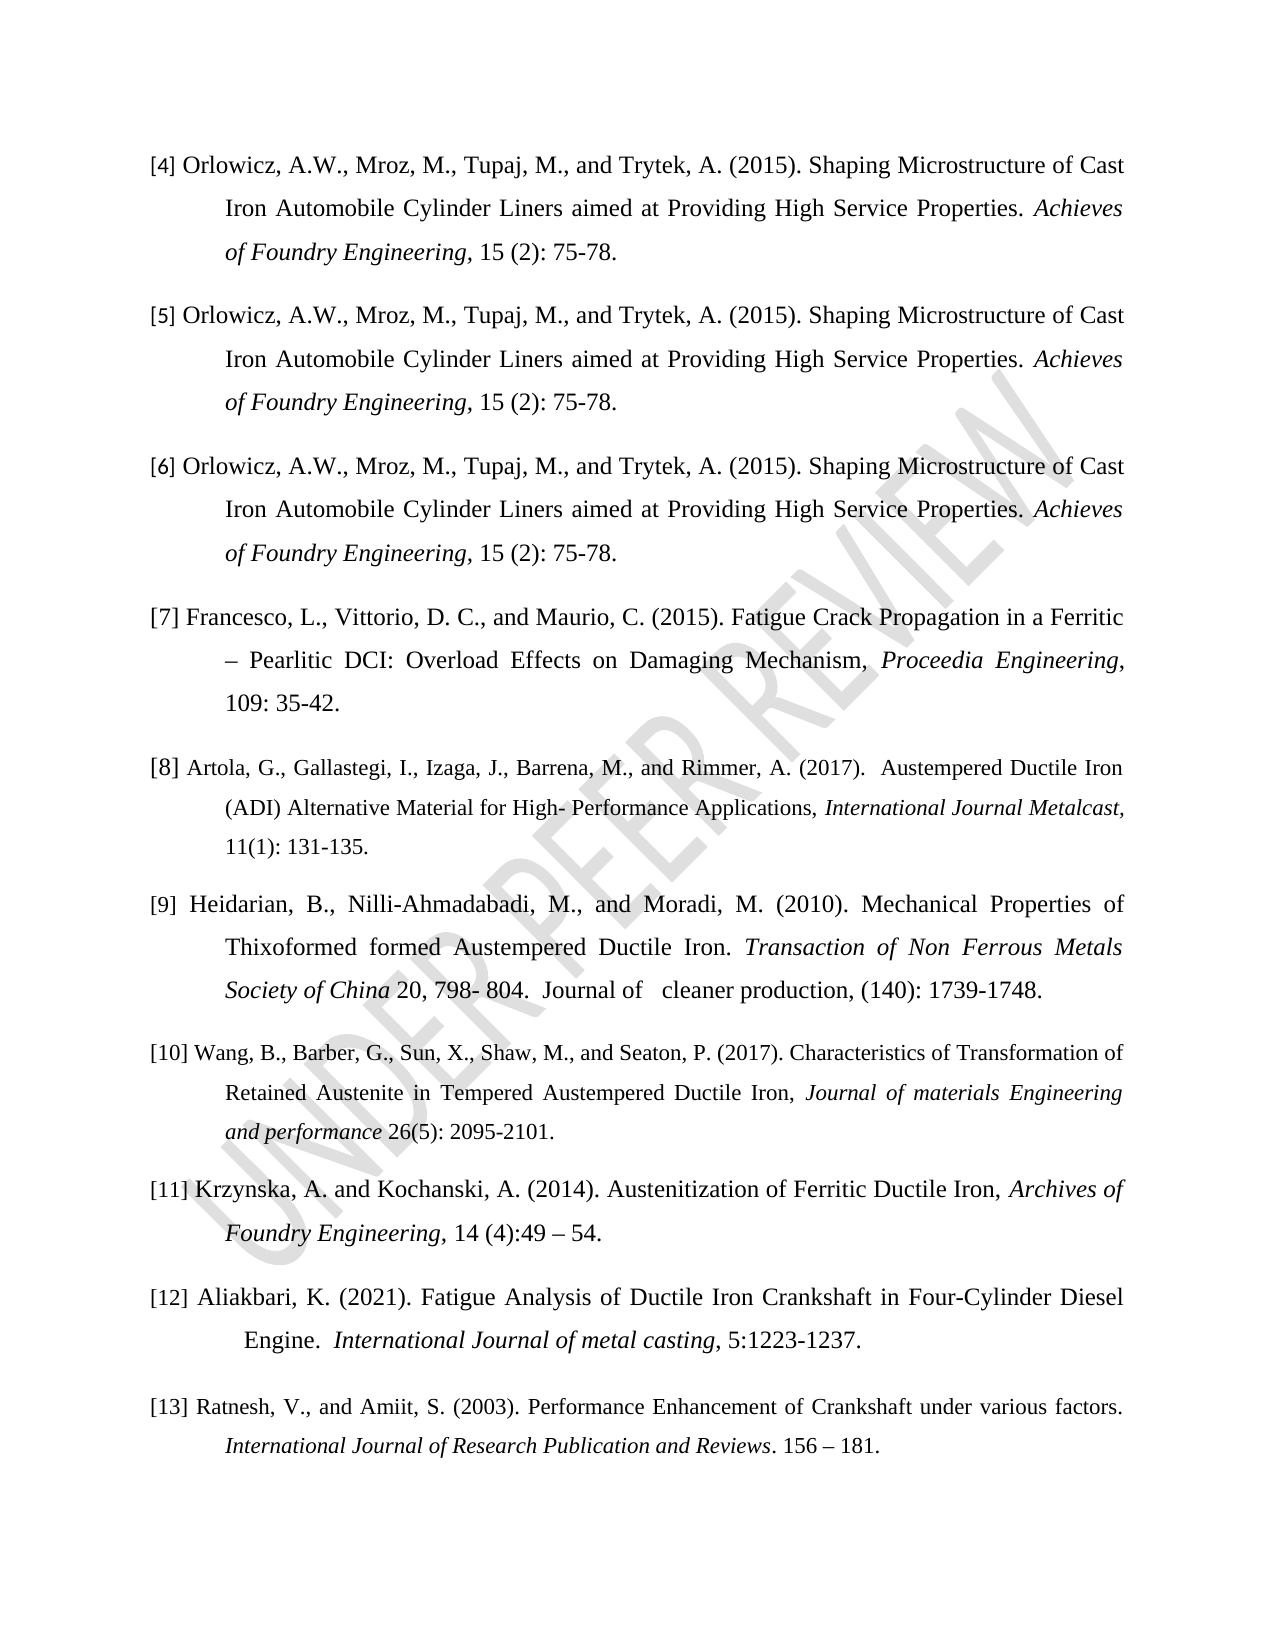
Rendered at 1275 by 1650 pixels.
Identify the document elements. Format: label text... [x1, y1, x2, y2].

text [6] Orlowicz, A.W., Mroz, M., Tupaj, M., and Trytek, A. (2015). Shaping Microstructure of Cast Iron Automobile Cylinder Liners aimed at Providing High Service Properties. Achieves of Foundry Engineering, 15 (2): 75-78. [150, 451, 1125, 566]
text [11] Krzynska, A. and Kochanski, A. (2014). Austenitization of Ferritic Ductile Iron, Archives of Foundry Engineering, 14 (4):49 – 54. [150, 1174, 1125, 1246]
text [4] Orlowicz, A.W., Mroz, M., Tupaj, M., and Trytek, A. (2015). Shaping Microstructure of Cast Iron Automobile Cylinder Liners aimed at Providing High Service Properties. Achieves of Foundry Engineering, 15 (2): 75-78. [150, 150, 1125, 265]
list [10] Wang, B., Barber, G., Sun, X., Shaw, M., and Seaton, P. (2017). Characteristics of Transformation of Retained Austenite in Tempered Austempered Ductile Iron, Journal of materials Engineering and performance 26(5): 2095-2101. [150, 1039, 1125, 1145]
text [9] Heidarian, B., Nilli-Ahmadabadi, M., and Moradi, M. (2010). Mechanical Properties of Thixoformed formed Austempered Ductile Iron. Transaction of Non Ferrous Metals Society of China 20, 798- 804. Journal of cleaner production, (140): 1739-1748. [150, 889, 1125, 1004]
text [7] Francesco, L., Vittorio, D. C., and Maurio, C. (2015). Fatigue Crack Propagation in a Ferritic – Pearlitic DCI: Overload Effects on Damaging Mechanism, Proceedia Engineering, 109: 35-42. [150, 602, 1125, 717]
list [8] Artola, G., Gallastegi, I., Izaga, J., Barrena, M., and Rimmer, A. (2017). Austempered Ductile Iron (ADI) Alternative Material for High- Performance Applications, International Journal Metalcast, 11(1): 131-135. [150, 752, 1125, 859]
text [5] Orlowicz, A.W., Mroz, M., Tupaj, M., and Trytek, A. (2015). Shaping Microstructure of Cast Iron Automobile Cylinder Liners aimed at Providing High Service Properties. Achieves of Foundry Engineering, 15 (2): 75-78. [150, 301, 1125, 416]
text [12] Aliakbari, K. (2021). Fatigue Analysis of Ductile Iron Crankshaft in Four-Cylinder Diesel Engine. International Journal of metal casting, 5:1223-1237. [150, 1282, 1125, 1353]
list [13] Ratnesh, V., and Amiit, S. (2003). Performance Enhancement of Crankshaft under various factors. International Journal of Research Publication and Reviews. 156 – 181. [150, 1393, 1125, 1459]
